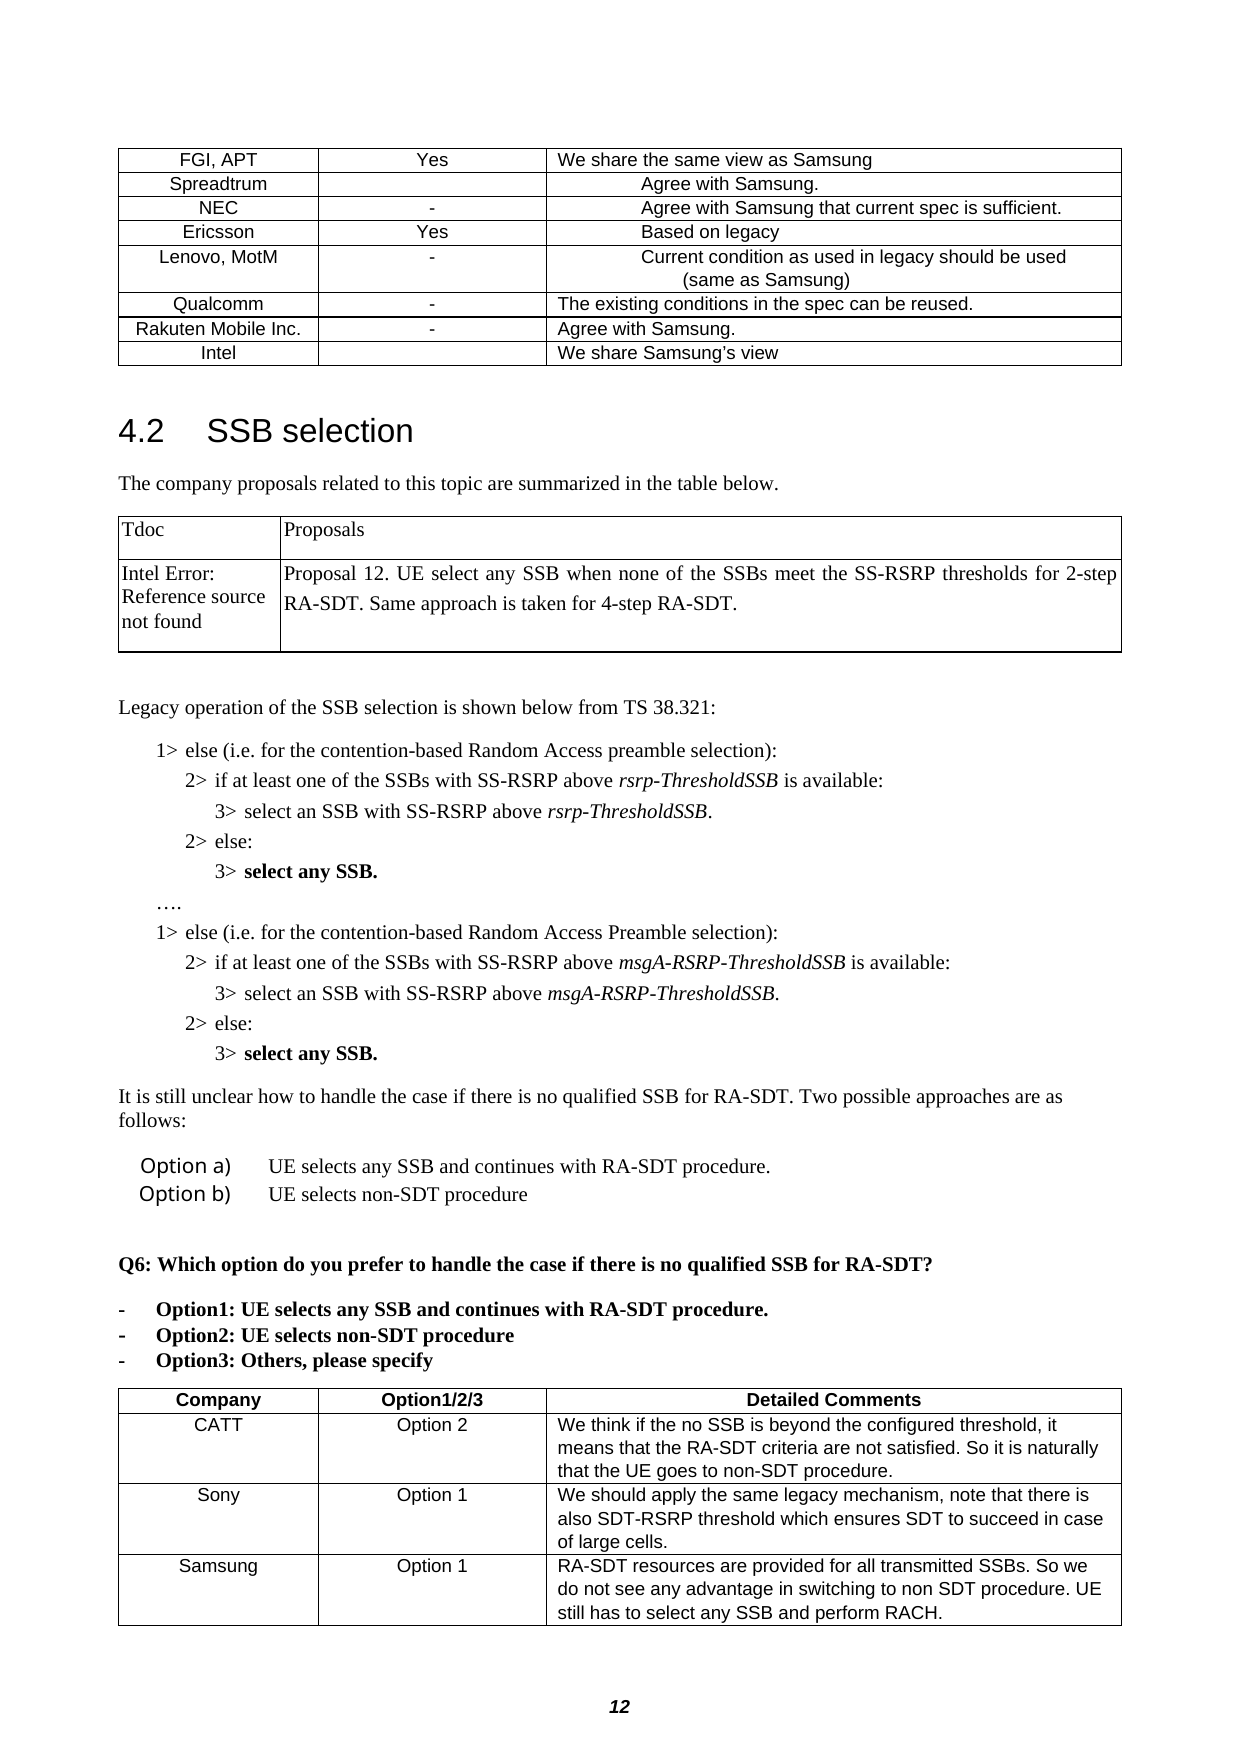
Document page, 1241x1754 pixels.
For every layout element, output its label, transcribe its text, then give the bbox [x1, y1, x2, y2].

table_cell Based on legacy [547, 221, 1121, 244]
table_cell Qualcomm [119, 293, 318, 316]
table_cell The existing conditions in the spec can be reused. [547, 293, 1121, 316]
table_cell Current condition as used in legacy should be used (same as Samsung) [547, 246, 1121, 292]
table_cell Intel [119, 342, 318, 365]
table_cell Agree with Samsung that current spec is sufficient. [547, 197, 1121, 220]
table_cell Proposal 12. UE select any SSB when none of the SSBs meet the SS-RSRP thresholds for 2-step RA-SDT. Same approach is taken for 4-step RA-SDT. [281, 560, 1121, 651]
text 3> select any SSB. [214, 859, 1122, 883]
text 3> select an SSB with SS-RSRP above msgA-RSRP-ThresholdSSB. [214, 981, 1122, 1004]
table_cell Option 1 [319, 1555, 546, 1625]
list Option1: UE selects any SSB and continues with RA-SDT procedure. [118, 1297, 1122, 1321]
list Option3: Others, please specify [118, 1347, 1122, 1372]
table_header Company [119, 1389, 318, 1412]
table_cell Agree with Samsung. [547, 318, 1121, 341]
text 3> select an SSB with SS-RSRP above rsrp-ThresholdSSB. [214, 799, 1122, 823]
table_cell Ericsson [119, 221, 318, 244]
table_cell Rakuten Mobile Inc. [119, 318, 318, 341]
list Option2: UE selects non-SDT procedure [118, 1321, 1122, 1347]
table_cell Yes [319, 221, 546, 244]
table_header Tdoc [119, 517, 280, 559]
table_cell We should apply the same legacy mechanism, note that there is also SDT-RSRP threshold which ensures SDT to succeed in case of large cells. [547, 1484, 1121, 1554]
table_cell FGI, APT [119, 149, 318, 172]
text Legacy operation of the SSB selection is shown below from TS 38.321: [118, 695, 1122, 719]
text 1> else (i.e. for the contention-based Random Access preamble selection): [156, 738, 1122, 762]
text 2> if at least one of the SSBs with SS-RSRP above rsrp-ThresholdSSB is available: [185, 768, 1122, 792]
table_cell - [319, 293, 546, 316]
table_header Detailed Comments [547, 1389, 1121, 1412]
text It is still unclear how to handle the case if there is no qualified SSB for RA-SDT. Two possible approaches are as follows: [118, 1084, 1122, 1132]
table_cell We share Samsung’s view [547, 342, 1121, 365]
table_cell Yes [319, 149, 546, 172]
table_cell Agree with Samsung. [547, 173, 1121, 196]
table_cell RA-SDT resources are provided for all transmitted SSBs. So we do not see any advantage in switching to non SDT procedure. UE still has to select any SSB and perform RACH. [547, 1555, 1121, 1625]
table_header Option1/2/3 [319, 1389, 546, 1412]
subtitle 4.2 SSB selection [118, 411, 1122, 449]
text 1> else (i.e. for the contention-based Random Access Preamble selection): [156, 920, 1122, 944]
table_cell CATT [119, 1414, 318, 1483]
text Q6: Which option do you prefer to handle the case if there is no qualified SSB for RA-SDT? [118, 1252, 1122, 1276]
table_cell Lenovo, MotM [119, 246, 318, 292]
table_cell Samsung [119, 1555, 318, 1625]
text 2> else: [185, 1011, 1122, 1035]
table_header Proposals [281, 517, 1121, 559]
table_cell We share the same view as Samsung [547, 149, 1121, 172]
list UE selects non-SDT procedure [231, 1179, 1122, 1208]
table_cell Option 1 [319, 1484, 546, 1554]
table_cell NEC [119, 197, 318, 220]
text 3> select any SSB. [214, 1041, 1122, 1065]
table_cell Sony [119, 1484, 318, 1554]
table_cell [319, 173, 546, 196]
text The company proposals related to this topic are summarized in the table below. [118, 471, 1122, 495]
list UE selects any SSB and continues with RA-SDT procedure. [231, 1151, 1122, 1179]
table_cell - [319, 246, 546, 292]
table_cell - [319, 318, 546, 341]
text 2> else: [185, 829, 1122, 853]
table_cell We think if the no SSB is beyond the configured threshold, it means that the RA-SDT criteria are not satisfied. So it is naturally that the UE goes to non-SDT procedure. [547, 1414, 1121, 1483]
text …. [156, 889, 1122, 914]
text 2> if at least one of the SSBs with SS-RSRP above msgA-RSRP-ThresholdSSB is available: [185, 950, 1122, 974]
table_cell Option 2 [319, 1414, 546, 1483]
table_cell [319, 342, 546, 365]
table_cell Spreadtrum [119, 173, 318, 196]
table_cell - [319, 197, 546, 220]
